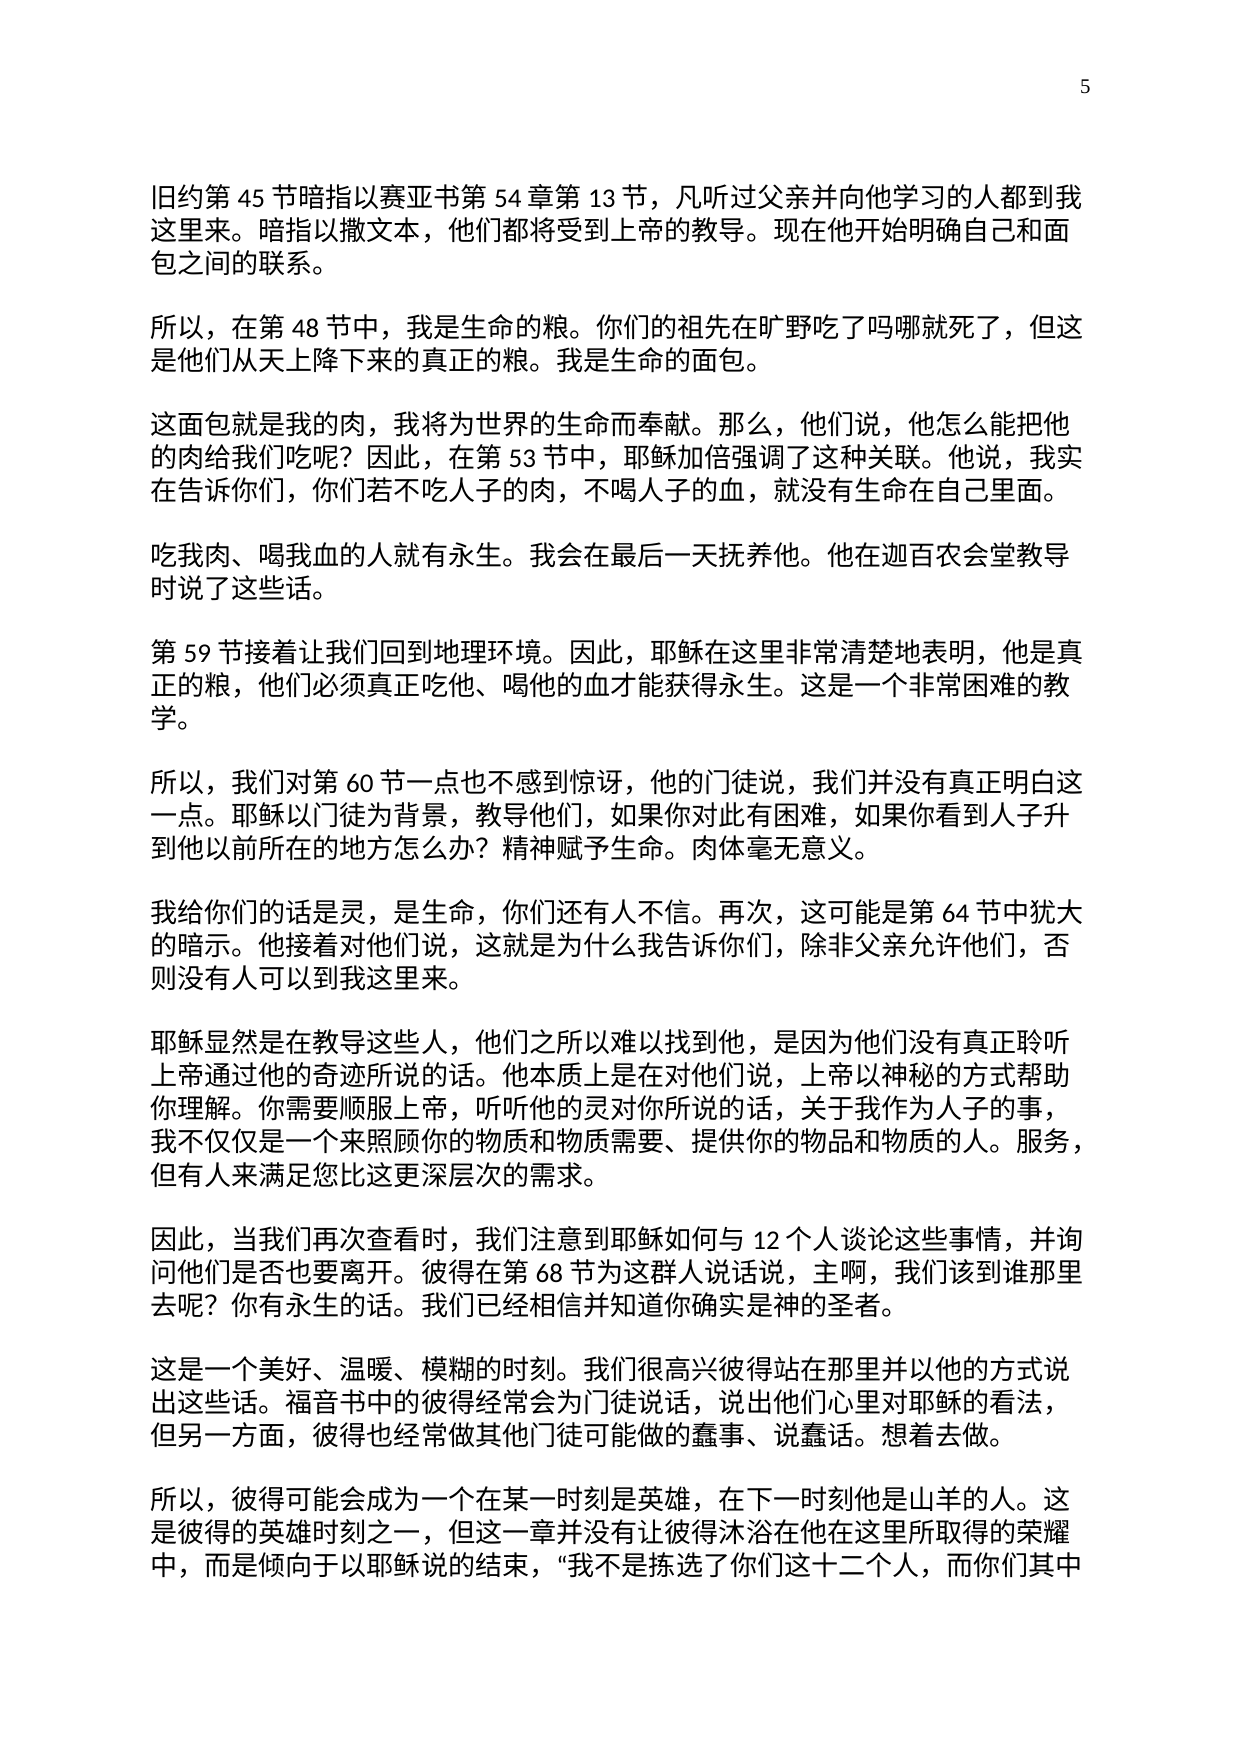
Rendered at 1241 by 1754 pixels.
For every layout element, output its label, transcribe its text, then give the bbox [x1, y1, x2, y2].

text 这面包就是我的肉，我将为世界的生命而奉献。那么，他们说，他怎么能把他的肉给我们吃呢？因此，在第 53 节中，耶稣加倍强调了这种关联。他说，我实在告诉你们，你们若不吃人子的肉，不喝人子的血，就没有生命在自己里面。 [150, 408, 1090, 508]
text 这是一个美好、温暖、模糊的时刻。我们很高兴彼得站在那里并以他的方式说出这些话。福音书中的彼得经常会为门徒说话，说出他们心里对耶稣的看法，但另一方面，彼得也经常做其他门徒可能做的蠢事、说蠢话。想着去做。 [150, 1353, 1090, 1452]
text 我给你们的话是灵，是生命，你们还有人不信。再次，这可能是第 64 节中犹大的暗示。他接着对他们说，这就是为什么我告诉你们，除非父亲允许他们，否则没有人可以到我这里来。 [150, 896, 1090, 995]
text 所以，在第 48 节中，我是生命的粮。你们的祖先在旷野吃了吗哪就死了，但这是他们从天上降下来的真正的粮。我是生命的面包。 [150, 311, 1090, 377]
text 第 59 节接着让我们回到地理环境。因此，耶稣在这里非常清楚地表明，他是真正的粮，他们必须真正吃他、喝他的血才能获得永生。这是一个非常困难的教学。 [150, 636, 1090, 735]
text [150, 1483, 1090, 1582]
text 旧约第 45 节暗指以赛亚书第 54 章第 13 节，凡听过父亲并向他学习的人都到我这里来。暗指以撒文本，他们都将受到上帝的教导。现在他开始明确自己和面包之间的联系。 [150, 181, 1090, 280]
text 因此，当我们再次查看时，我们注意到耶稣如何与 12 个人谈论这些事情，并询问他们是否也要离开。彼得在第 68 节为这群人说话说，主啊，我们该到谁那里去呢？你有永生的话。我们已经相信并知道你确实是神的圣者。 [150, 1223, 1090, 1322]
text 所以，我们对第 60 节一点也不感到惊讶，他的门徒说，我们并没有真正明白这一点。耶稣以门徒为背景，教导他们，如果你对此有困难，如果你看到人子升到他以前所在的地方怎么办？精神赋予生命。肉体毫无意义。 [150, 766, 1090, 865]
text 吃我肉、喝我血的人就有永生。我会在最后一天抚养他。他在迦百农会堂教导时说了这些话。 [150, 539, 1090, 605]
text 耶稣显然是在教导这些人，他们之所以难以找到他，是因为他们没有真正聆听上帝通过他的奇迹所说的话。他本质上是在对他们说，上帝以神秘的方式帮助你理解。你需要顺服上帝，听听他的灵对你所说的话，关于我作为人子的事，我不仅仅是一个来照顾你的物质和物质需要、提供你的物品和物质的人。服务，但有人来满足您比这更深层次的需求。 [150, 1027, 1090, 1192]
